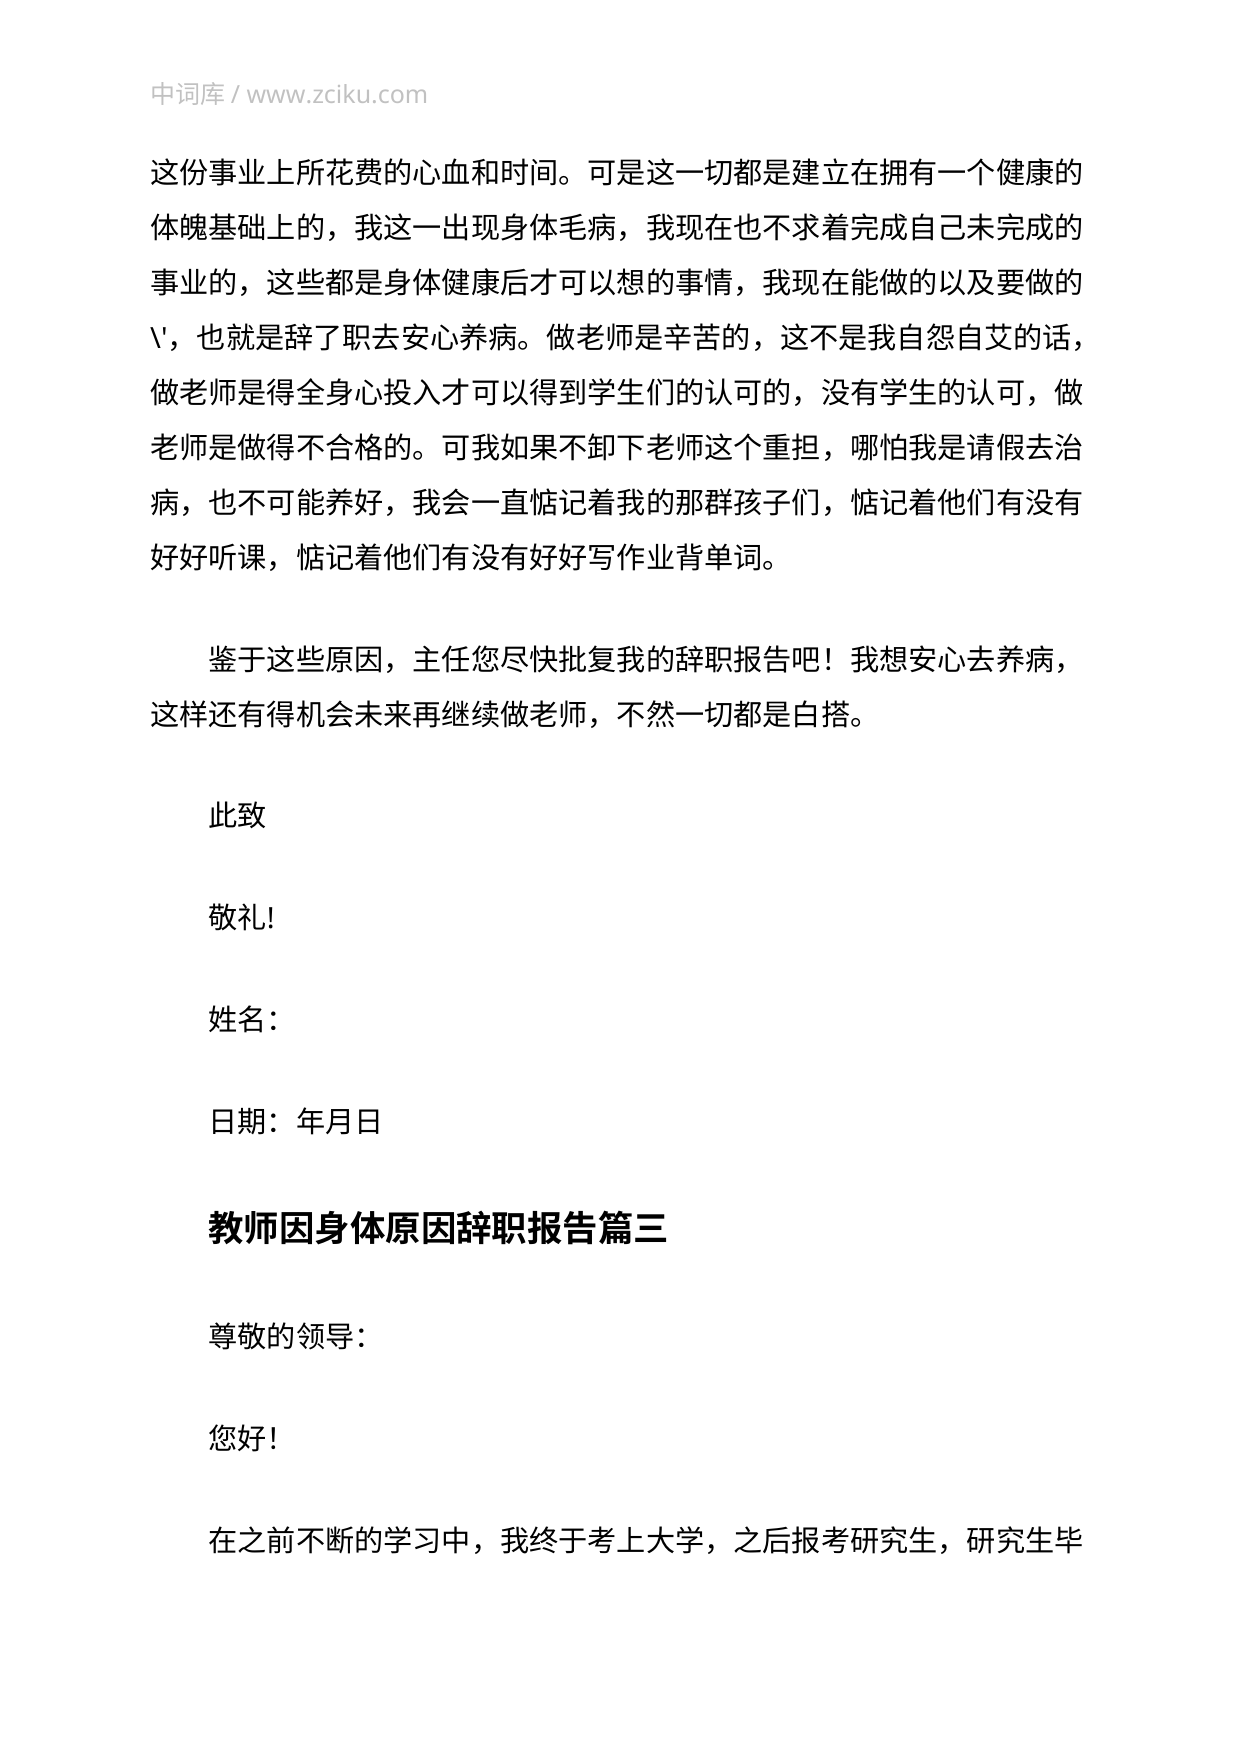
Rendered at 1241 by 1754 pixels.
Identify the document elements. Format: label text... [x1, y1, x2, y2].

text 鉴于这些原因，主任您尽快批复我的辞职报告吧！我想安心去养病，这样还有得机会未来再继续做老师，不然一切都是白搭。 [150, 636, 1090, 733]
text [150, 150, 1090, 577]
text 日期：年月日 [150, 1098, 1090, 1141]
text 此致 [150, 793, 1090, 835]
text 敬礼! [150, 894, 1090, 937]
text 您好！ [150, 1415, 1090, 1458]
text 教师因身体原因辞职报告篇三 [150, 1200, 1090, 1251]
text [150, 1517, 1090, 1559]
text 尊敬的领导： [150, 1313, 1090, 1356]
text 姓名： [150, 997, 1090, 1039]
